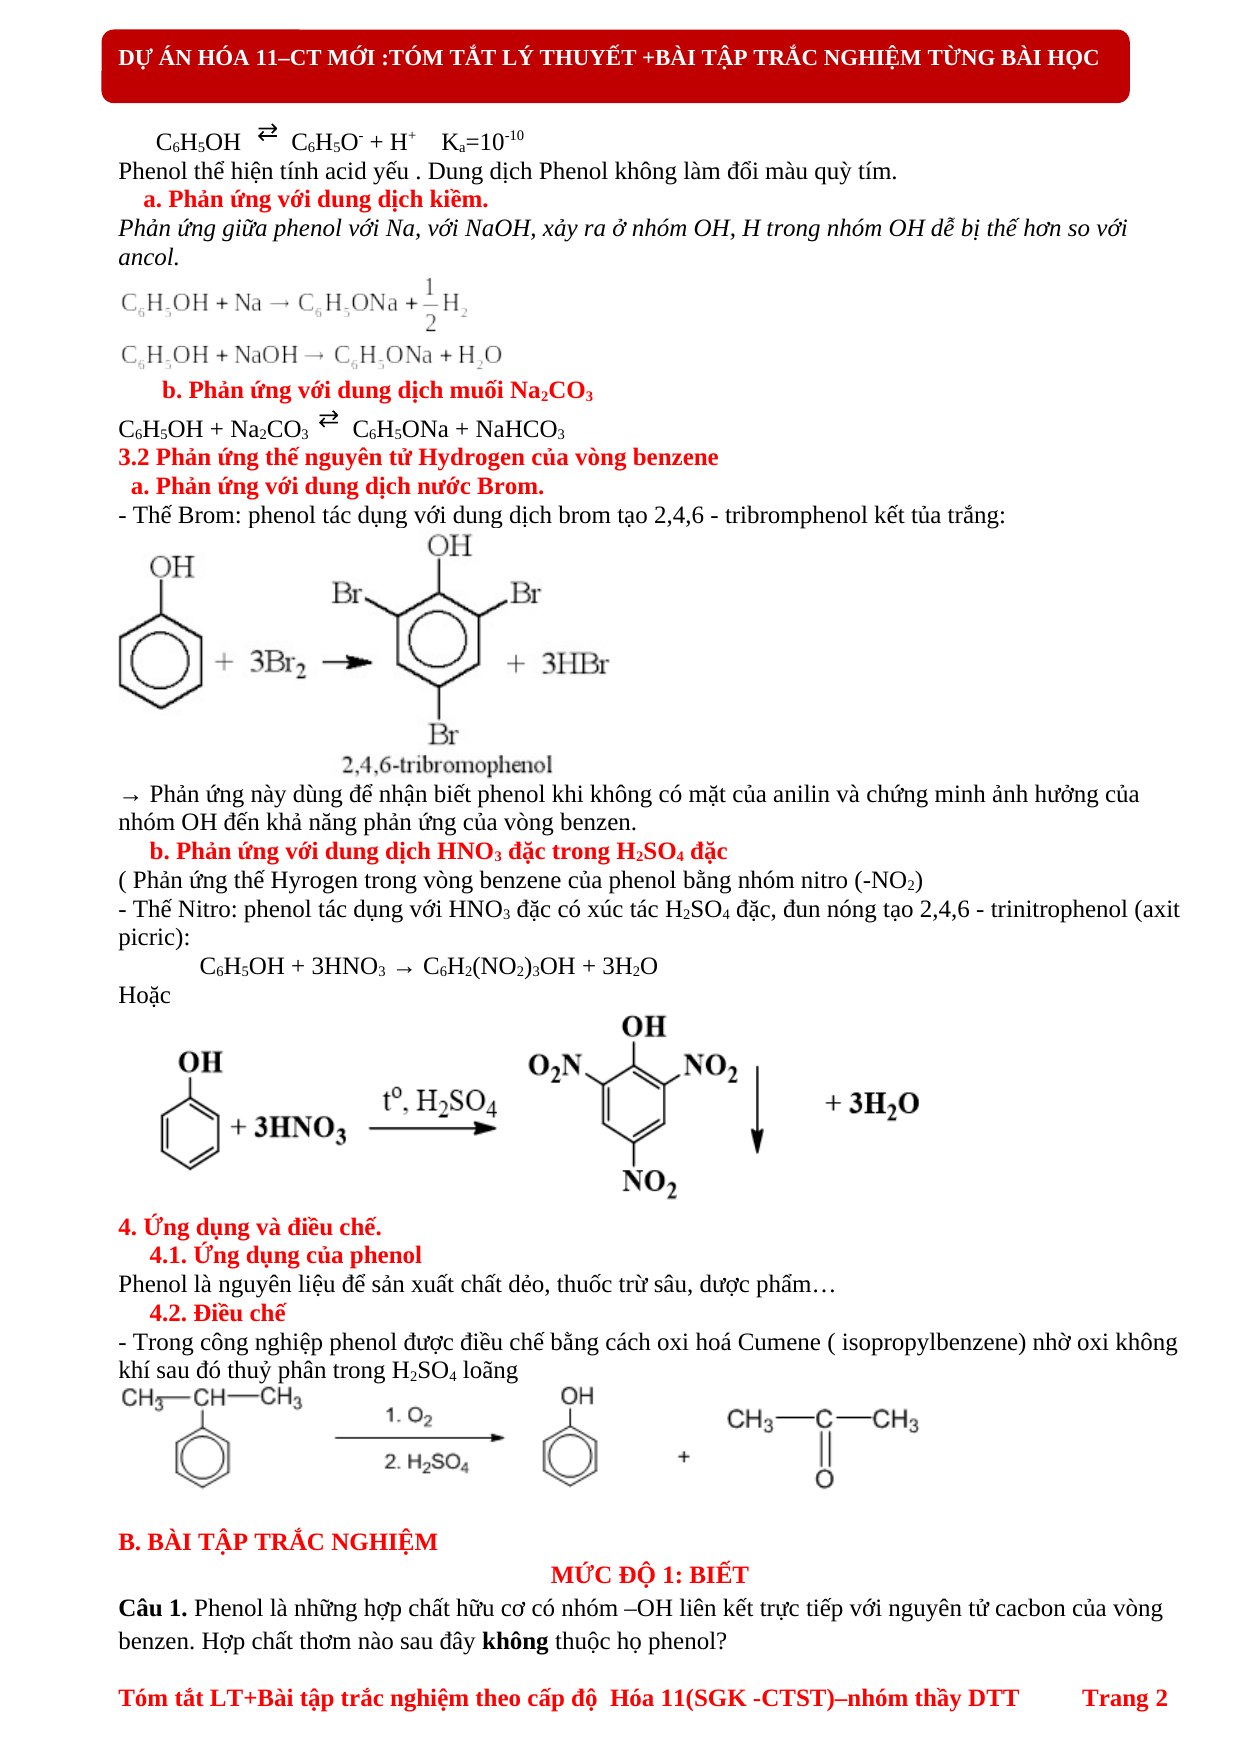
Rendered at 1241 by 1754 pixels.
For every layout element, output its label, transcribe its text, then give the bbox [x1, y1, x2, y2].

text C6H5OH C6H5O- + H+ Ka=10-10 [118, 117, 1181, 156]
text B. BÀI TẬP TRẮC NGHIỆM [118, 1527, 1181, 1555]
text C6H5OH + Na2CO3 C6H5ONa + NaHCO3 [118, 404, 1181, 442]
text b. Phản ứng với dung dịch muối Na2CO3 [118, 375, 1181, 404]
text Phản ứng giữa phenol với Na, với NaOH, xảy ra ở nhóm OH, H trong nhóm OH dễ bị thế hơn so với ancol. [118, 213, 1181, 271]
text Câu 1. Phenol là những hợp chất hữu cơ có nhóm –OH liên kết trực tiếp với nguyên tử cacbon của vòng benzen. Hợp chất thơm nào sau đây không thuộc họ phenol? [118, 1593, 1181, 1654]
picture [118, 1384, 926, 1494]
text ( Phản ứng thế Hyrogen trong vòng benzene của phenol bằng nhóm nitro (-NO2) [118, 865, 1181, 894]
text Phenol thể hiện tính acid yếu . Dung dịch Phenol không làm đổi màu quỳ tím. [118, 156, 1181, 184]
text - Trong công nghiệp phenol được điều chế bằng cách oxi hoá Cumene ( isopropylbenzene) nhờ oxi không khí sau đó thuỷ phân trong H2SO4 loãng [118, 1327, 1181, 1384]
text 4.1. Ứng dụng của phenol [118, 1241, 1181, 1269]
text - Thế Nitro: phenol tác dụng với HNO3 đặc có xúc tác H2SO4 đặc, đun nóng tạo 2,4,6 - trinitrophenol (axit picric): [118, 894, 1181, 951]
text Hoặc [118, 980, 1181, 1009]
text 4.2. Điều chế [118, 1298, 1181, 1327]
text → Phản ứng này dùng để nhận biết phenol khi không có mặt của anilin và chứng minh ảnh hưởng của nhóm OH đến khả năng phản ứng của vòng benzen. b. Phản ứng với dung dịch HNO3 đặc trong H2SO4 đặc [118, 779, 1181, 865]
text MỨC ĐỘ 1: BIẾT [118, 1560, 1181, 1588]
picture [118, 1008, 944, 1212]
text C6H5OH + 3HNO3 → C6H2(NO2)3OH + 3H2O [118, 951, 1181, 980]
text 4. Ứng dụng và điều chế. [118, 1212, 1181, 1241]
text 3.2 Phản ứng thế nguyên tử Hydrogen của vòng benzene [118, 442, 1181, 471]
text - Thế Brom: phenol tác dụng với dung dịch brom tạo 2,4,6 - tribromphenol kết tủa trắng: [118, 500, 1181, 529]
picture [118, 528, 611, 779]
text a. Phản ứng với dung dịch nước Brom. [118, 471, 1181, 500]
text a. Phản ứng với dung dịch kiềm. [118, 184, 1181, 213]
text Phenol là nguyên liệu để sản xuất chất dẻo, thuốc trừ sâu, dược phẩm… [118, 1269, 1181, 1298]
